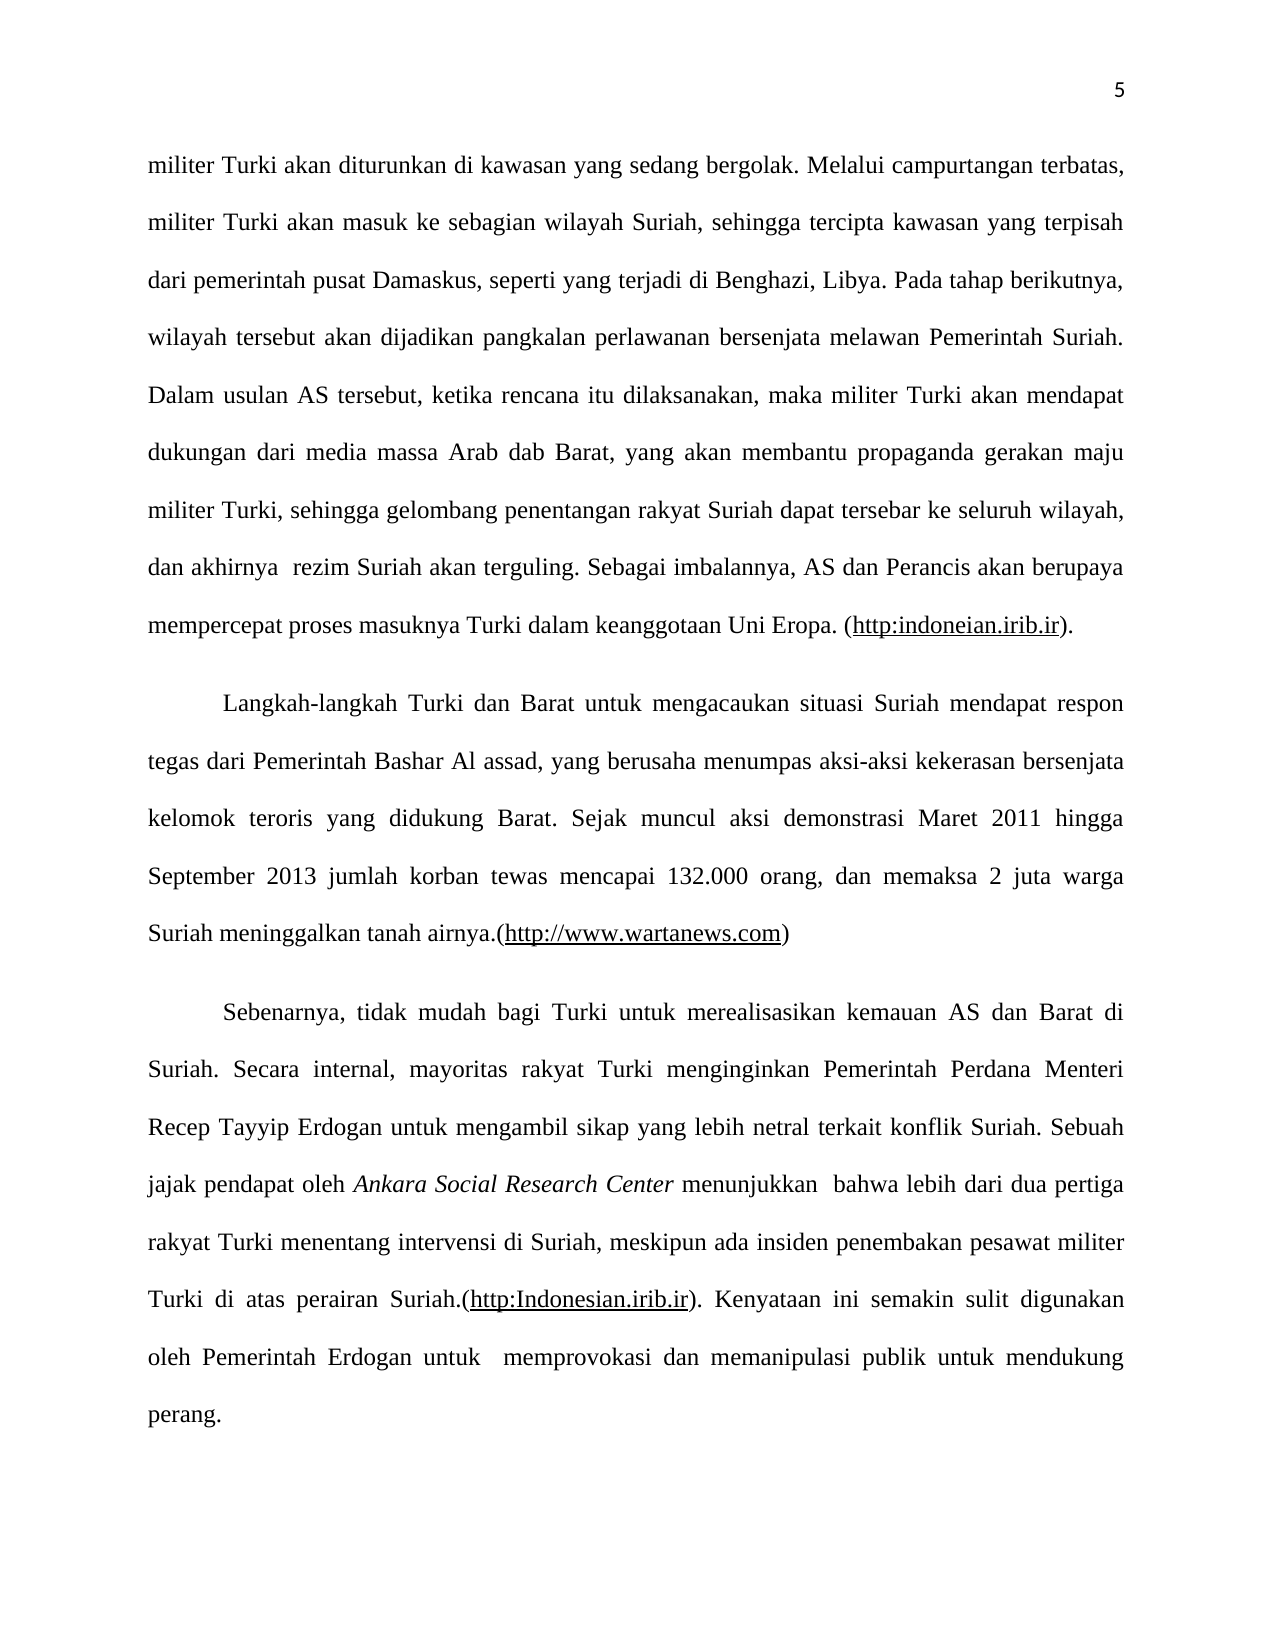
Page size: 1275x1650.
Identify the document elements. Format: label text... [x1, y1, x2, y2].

text Langkah-langkah Turki dan Barat untuk mengacaukan situasi Suriah mendapat respon tegas dari Pemerintah Bashar Al assad, yang berusaha menumpas aksi-aksi kekerasan bersenjata kelomok teroris yang didukung Barat. Sejak muncul aksi demonstrasi Maret 2011 hingga September 2013 jumlah korban tewas mencapai 132.000 orang, dan memaksa 2 juta warga Suriah meninggalkan tanah airnya.(http://www.wartanews.com) [148, 688, 1125, 947]
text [148, 150, 1125, 639]
text Sebenarnya, tidak mudah bagi Turki untuk merealisasikan kemauan AS dan Barat di Suriah. Secara internal, mayoritas rakyat Turki menginginkan Pemerintah Perdana Menteri Recep Tayyip Erdogan untuk mengambil sikap yang lebih netral terkait konflik Suriah. Sebuah jajak pendapat oleh Ankara Social Research Center menunjukkan bahwa lebih dari dua pertiga rakyat Turki menentang intervensi di Suriah, meskipun ada insiden penembakan pesawat militer Turki di atas perairan Suriah.(http:Indonesian.irib.ir). Kenyataan ini semakin sulit digunakan oleh Pemerintah Erdogan untuk memprovokasi dan memanipulasi publik untuk mendukung perang. [148, 997, 1125, 1428]
